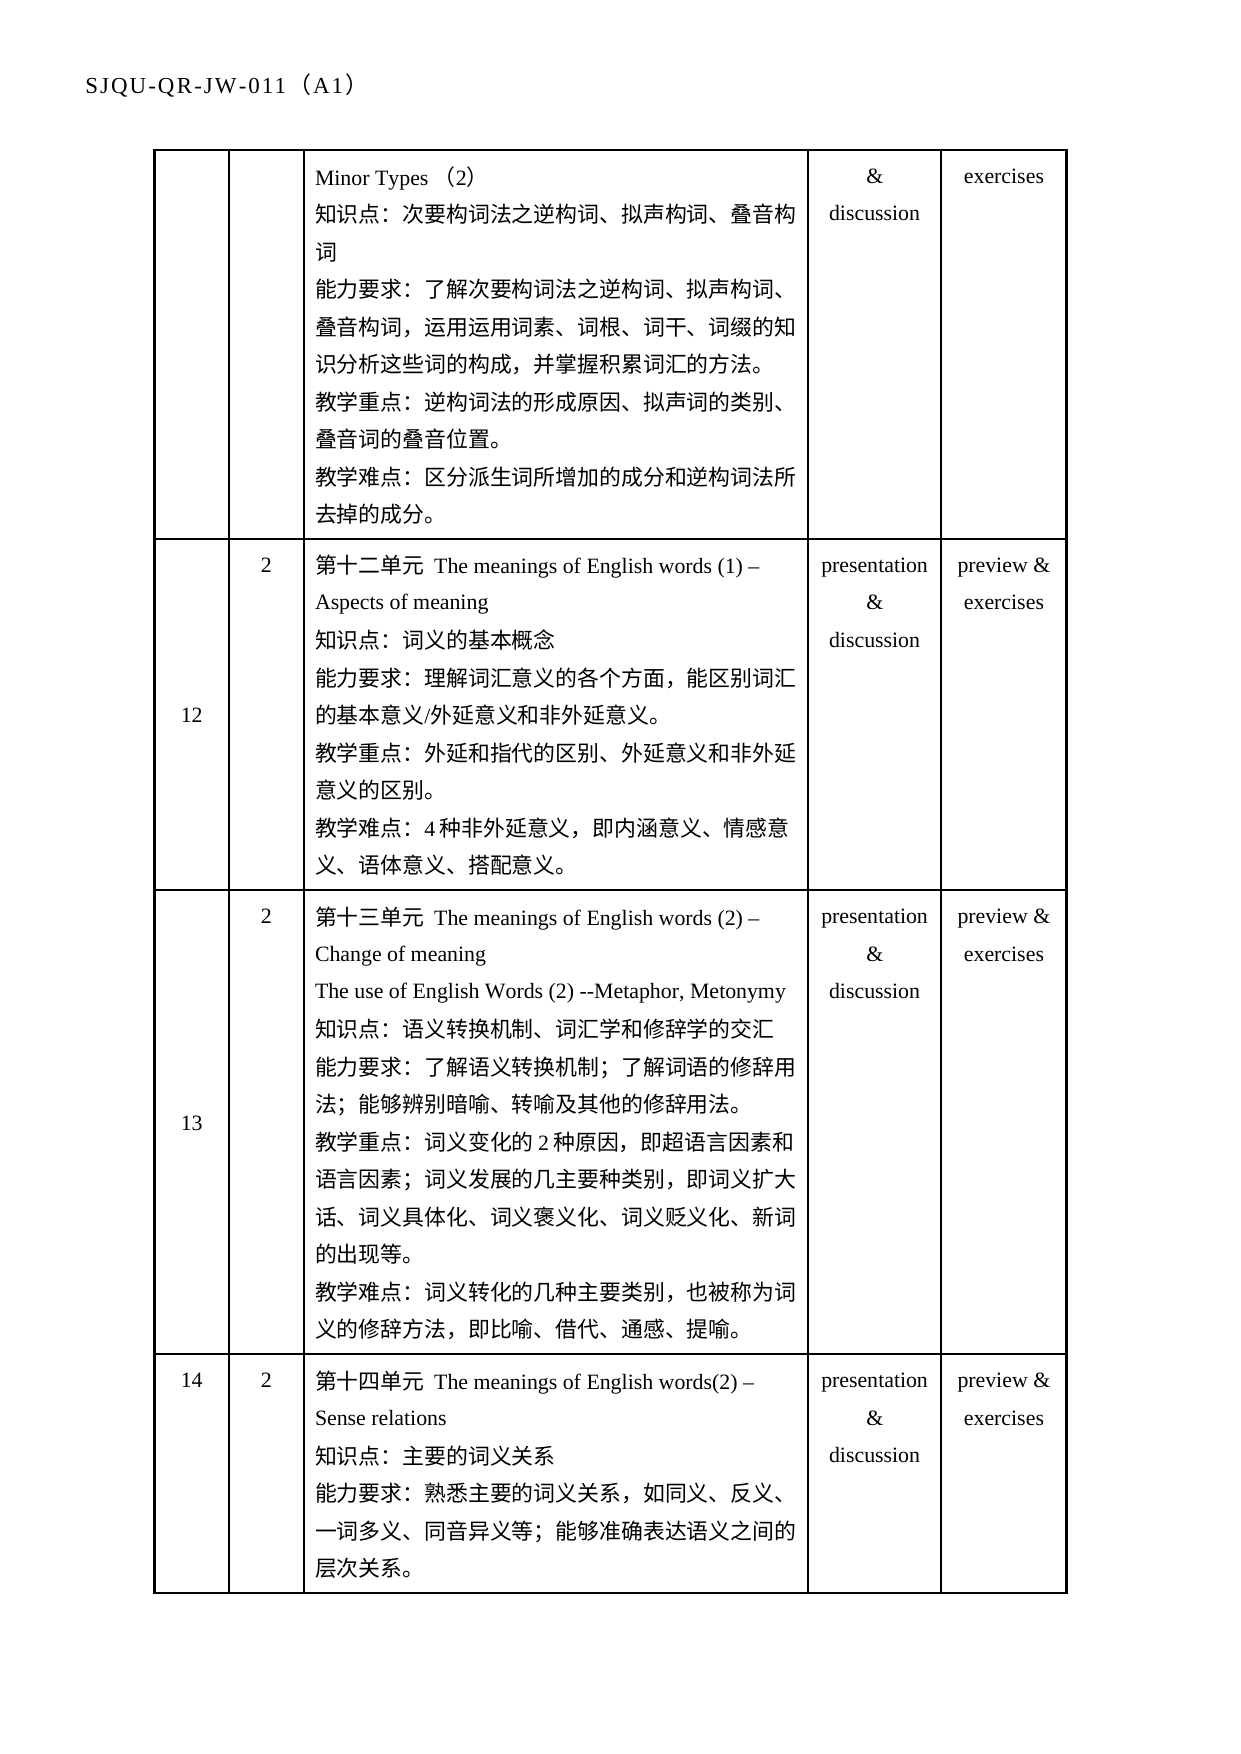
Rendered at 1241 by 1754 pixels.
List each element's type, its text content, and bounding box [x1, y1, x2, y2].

table_cell 11 [156, 151, 228, 538]
table_cell 2 [230, 891, 303, 1353]
table_cell 13 [156, 891, 228, 1353]
table_cell 12 [156, 540, 228, 889]
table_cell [809, 151, 940, 538]
table_cell preview & exercises [942, 151, 1065, 538]
table_cell preview & exercises [942, 540, 1065, 889]
table_cell 第十二单元 The meanings of English words (1) –Aspects of meaning 知识点：词义的基本概念 能力要求：理解词汇意义的各个方面，能区别词汇的基本意义/外延意义和非外延意义。 教学重点：外延和指代的区别、外延意义和非外延意义的区别。 教学难点：4种非外延意义，即内涵意义、情感意义、语体意义、搭配意义。 [305, 540, 807, 889]
table_cell presentation & discussion [809, 540, 940, 889]
table_cell preview & exercises [942, 1355, 1065, 1592]
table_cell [809, 1355, 940, 1592]
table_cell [305, 1355, 807, 1592]
table_cell preview & exercises [942, 891, 1065, 1353]
table_cell 2 [230, 1355, 303, 1592]
table_cell 2 [230, 151, 303, 538]
table_cell 第十三单元 The meanings of English words (2) – Change of meaning The use of English Words (2) --Metaphor, Metonymy 知识点：语义转换机制、词汇学和修辞学的交汇 能力要求：了解语义转换机制；了解词语的修辞用法；能够辨别暗喻、转喻及其他的修辞用法。 教学重点：词义变化的2种原因，即超语言因素和语言因素；词义发展的几主要种类别，即词义扩大话、词义具体化、词义褒义化、词义贬义化、新词的出现等。 教学难点：词义转化的几种主要类别，也被称为词义的修辞方法，即比喻、借代、通感、提喻。 [305, 891, 807, 1353]
table_cell 2 [230, 540, 303, 889]
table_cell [305, 151, 807, 538]
table_cell 14 [156, 1355, 228, 1592]
table_cell presentation & discussion [809, 891, 940, 1353]
